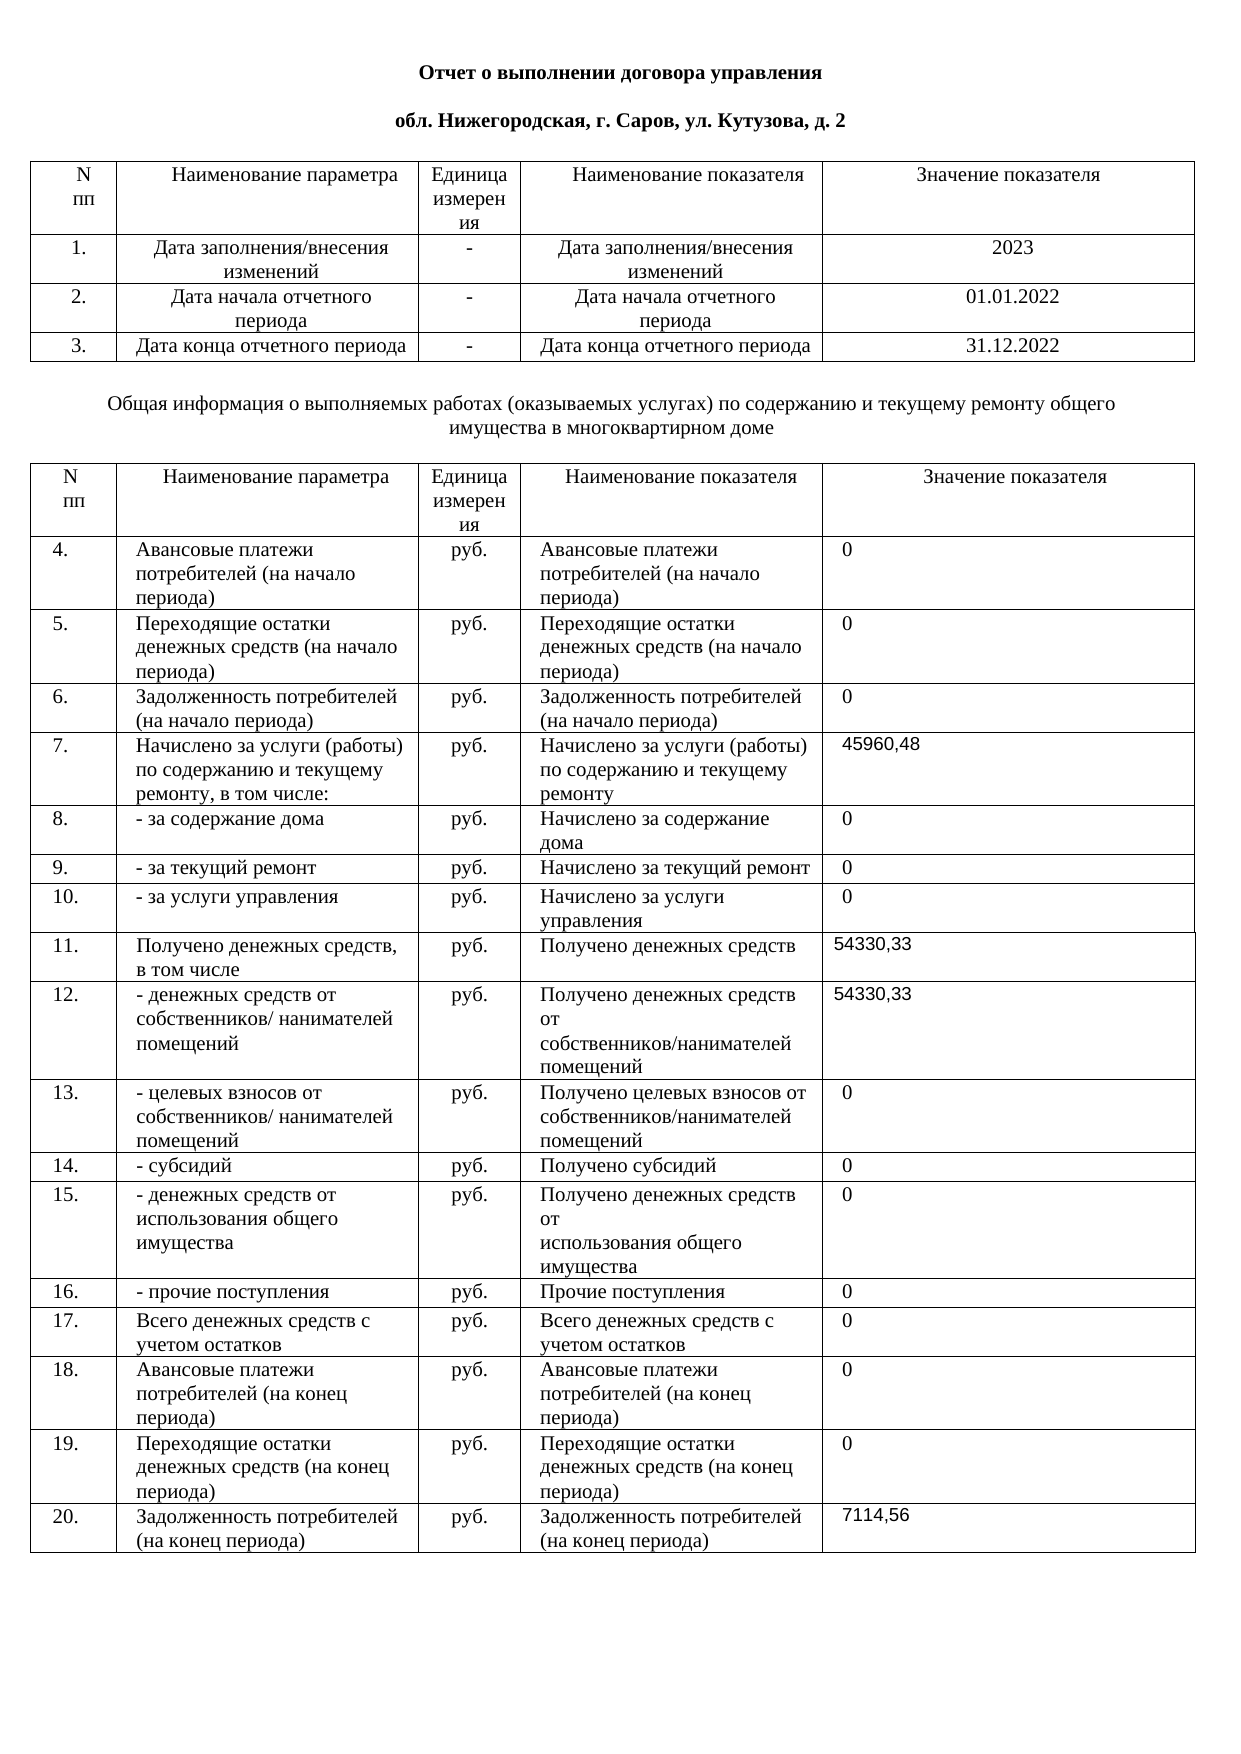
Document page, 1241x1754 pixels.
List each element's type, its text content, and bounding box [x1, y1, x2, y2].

table_cell 0 [823, 1279, 1195, 1307]
table_cell 14. [31, 1153, 116, 1181]
table_cell 0 [823, 537, 1194, 609]
table_cell 0 [823, 855, 1194, 883]
table_cell 0 [823, 884, 1194, 932]
table_cell Прочие поступления [521, 1279, 822, 1307]
table_cell - денежных средств от собственников/ нанимателей помещений [117, 982, 418, 1078]
table_cell Задолженность потребителей (на начало периода) [117, 684, 418, 732]
table_cell Получено денежных средств от собственников/нанимателей помещений [521, 982, 822, 1078]
table_cell 5. [31, 610, 116, 683]
table_header Единица измерения [419, 162, 520, 234]
table_cell 0 [823, 806, 1194, 854]
table_cell - за содержание дома [117, 806, 418, 854]
table_cell 8. [31, 806, 116, 854]
table_cell 2. [31, 284, 116, 332]
table_cell 2023 [823, 235, 1194, 283]
table_cell 13. [31, 1080, 116, 1152]
table_cell 11. [31, 933, 116, 981]
table_cell 45960,48 [823, 733, 1194, 805]
table_cell - [419, 284, 520, 332]
table_cell - [419, 235, 520, 283]
table_cell Получено денежных средств, в том числе [117, 933, 418, 981]
table_cell 17. [31, 1308, 116, 1356]
table_cell руб. [419, 806, 520, 854]
table_cell Задолженность потребителей (на конец периода) [117, 1504, 418, 1552]
table_cell руб. [419, 1182, 520, 1278]
table_cell Наименование показателя [521, 464, 822, 536]
table_cell 0 [823, 1153, 1195, 1181]
table_cell Авансовые платежи потребителей (на конец периода) [521, 1357, 822, 1429]
table_cell 31.12.2022 [823, 333, 1194, 361]
table_cell 54330,33 [823, 933, 1195, 981]
table_cell 3. [31, 333, 116, 361]
table_cell Единица измерения [419, 464, 520, 536]
table_cell руб. [419, 982, 520, 1078]
table_cell 1. [31, 235, 116, 283]
table_cell Дата начала отчетного периода [521, 284, 822, 332]
table_cell Переходящие остатки денежных средств (на конец периода) [117, 1430, 418, 1503]
table_cell руб. [419, 684, 520, 732]
table_cell Начислено за услуги (работы) по содержанию и текущему ремонту, в том числе: [117, 733, 418, 805]
table_cell 12. [31, 982, 116, 1078]
table_cell Дата конца отчетного периода [521, 333, 822, 361]
table_cell 0 [823, 1182, 1195, 1278]
table_cell Задолженность потребителей (на начало периода) [521, 684, 822, 732]
table_cell Получено субсидий [521, 1153, 822, 1181]
table_cell - целевых взносов от собственников/ нанимателей помещений [117, 1080, 418, 1152]
table_cell Получено денежных средств от использования общего имущества [521, 1182, 822, 1278]
table_cell Авансовые платежи потребителей (на начало периода) [521, 537, 822, 609]
table_cell 7114,56 [823, 1504, 1195, 1552]
table_cell 16. [31, 1279, 116, 1307]
table_header Значение показателя [823, 162, 1194, 234]
table_cell - [419, 333, 520, 361]
table_cell руб. [419, 933, 520, 981]
table_cell Общая информация о выполняемых работах (оказываемых услугах) по содержанию и текущему ремонту общего имущества в многоквартирном доме [31, 362, 1192, 463]
table_cell - за текущий ремонт [117, 855, 418, 883]
table_header Наименование показателя [521, 162, 822, 234]
table_cell 15. [31, 1182, 116, 1278]
table_cell 0 [823, 1308, 1195, 1356]
table_cell руб. [419, 610, 520, 683]
table_cell руб. [419, 537, 520, 609]
table_cell Всего денежных средств с учетом остатков [521, 1308, 822, 1356]
table_cell 4. [31, 537, 116, 609]
table_cell 9. [31, 855, 116, 883]
table_cell Задолженность потребителей (на конец периода) [521, 1504, 822, 1552]
table_cell руб. [419, 1357, 520, 1429]
table_header N пп [31, 162, 116, 234]
table_cell руб. [419, 1080, 520, 1152]
table_header Наименование параметра [117, 162, 418, 234]
table_cell 10. [31, 884, 116, 932]
table_cell 18. [31, 1357, 116, 1429]
table_cell 01.01.2022 [823, 284, 1194, 332]
table_cell 0 [823, 1080, 1195, 1152]
table_cell 6. [31, 684, 116, 732]
table_cell Переходящие остатки денежных средств (на начало периода) [117, 610, 418, 683]
table_cell Значение показателя [823, 464, 1194, 536]
table_cell 19. [31, 1430, 116, 1503]
table_cell 0 [823, 684, 1194, 732]
table_cell руб. [419, 1430, 520, 1503]
table_cell Дата конца отчетного периода [117, 333, 418, 361]
table_cell Получено целевых взносов от собственников/нанимателей помещений [521, 1080, 822, 1152]
table_cell Переходящие остатки денежных средств (на конец периода) [521, 1430, 822, 1503]
table_cell Начислено за текущий ремонт [521, 855, 822, 883]
table_cell 0 [823, 610, 1194, 683]
table_cell руб. [419, 1153, 520, 1181]
table_cell Всего денежных средств с учетом остатков [117, 1308, 418, 1356]
table_cell - за услуги управления [117, 884, 418, 932]
text Отчет о выполнении договора управления [42, 60, 1198, 84]
table_cell Дата заполнения/внесения изменений [117, 235, 418, 283]
table_cell Дата заполнения/внесения изменений [521, 235, 822, 283]
table_cell руб. [419, 733, 520, 805]
table_cell 7. [31, 733, 116, 805]
table_cell 0 [823, 1430, 1195, 1503]
table_cell - субсидий [117, 1153, 418, 1181]
table_cell руб. [419, 1279, 520, 1307]
table_cell Получено денежных средств [521, 933, 822, 981]
table_cell 20. [31, 1504, 116, 1552]
table_cell Переходящие остатки денежных средств (на начало периода) [521, 610, 822, 683]
table_cell руб. [419, 855, 520, 883]
table_cell 0 [823, 1357, 1195, 1429]
table_cell Авансовые платежи потребителей (на начало периода) [117, 537, 418, 609]
table_cell Начислено за услуги управления [521, 884, 822, 932]
table_cell руб. [419, 884, 520, 932]
text обл. Нижегородская, г. Саров, ул. Кутузова, д. 2 [42, 108, 1198, 132]
table_cell Дата начала отчетного периода [117, 284, 418, 332]
table_cell - денежных средств от использования общего имущества [117, 1182, 418, 1278]
table_cell Наименование параметра [117, 464, 418, 536]
table_cell N пп [31, 464, 116, 536]
table_cell Авансовые платежи потребителей (на конец периода) [117, 1357, 418, 1429]
table_cell Начислено за содержание дома [521, 806, 822, 854]
table_cell руб. [419, 1504, 520, 1552]
table_cell руб. [419, 1308, 520, 1356]
table_cell 54330,33 [823, 982, 1195, 1078]
table_cell - прочие поступления [117, 1279, 418, 1307]
table_cell Начислено за услуги (работы) по содержанию и текущему ремонту [521, 733, 822, 805]
